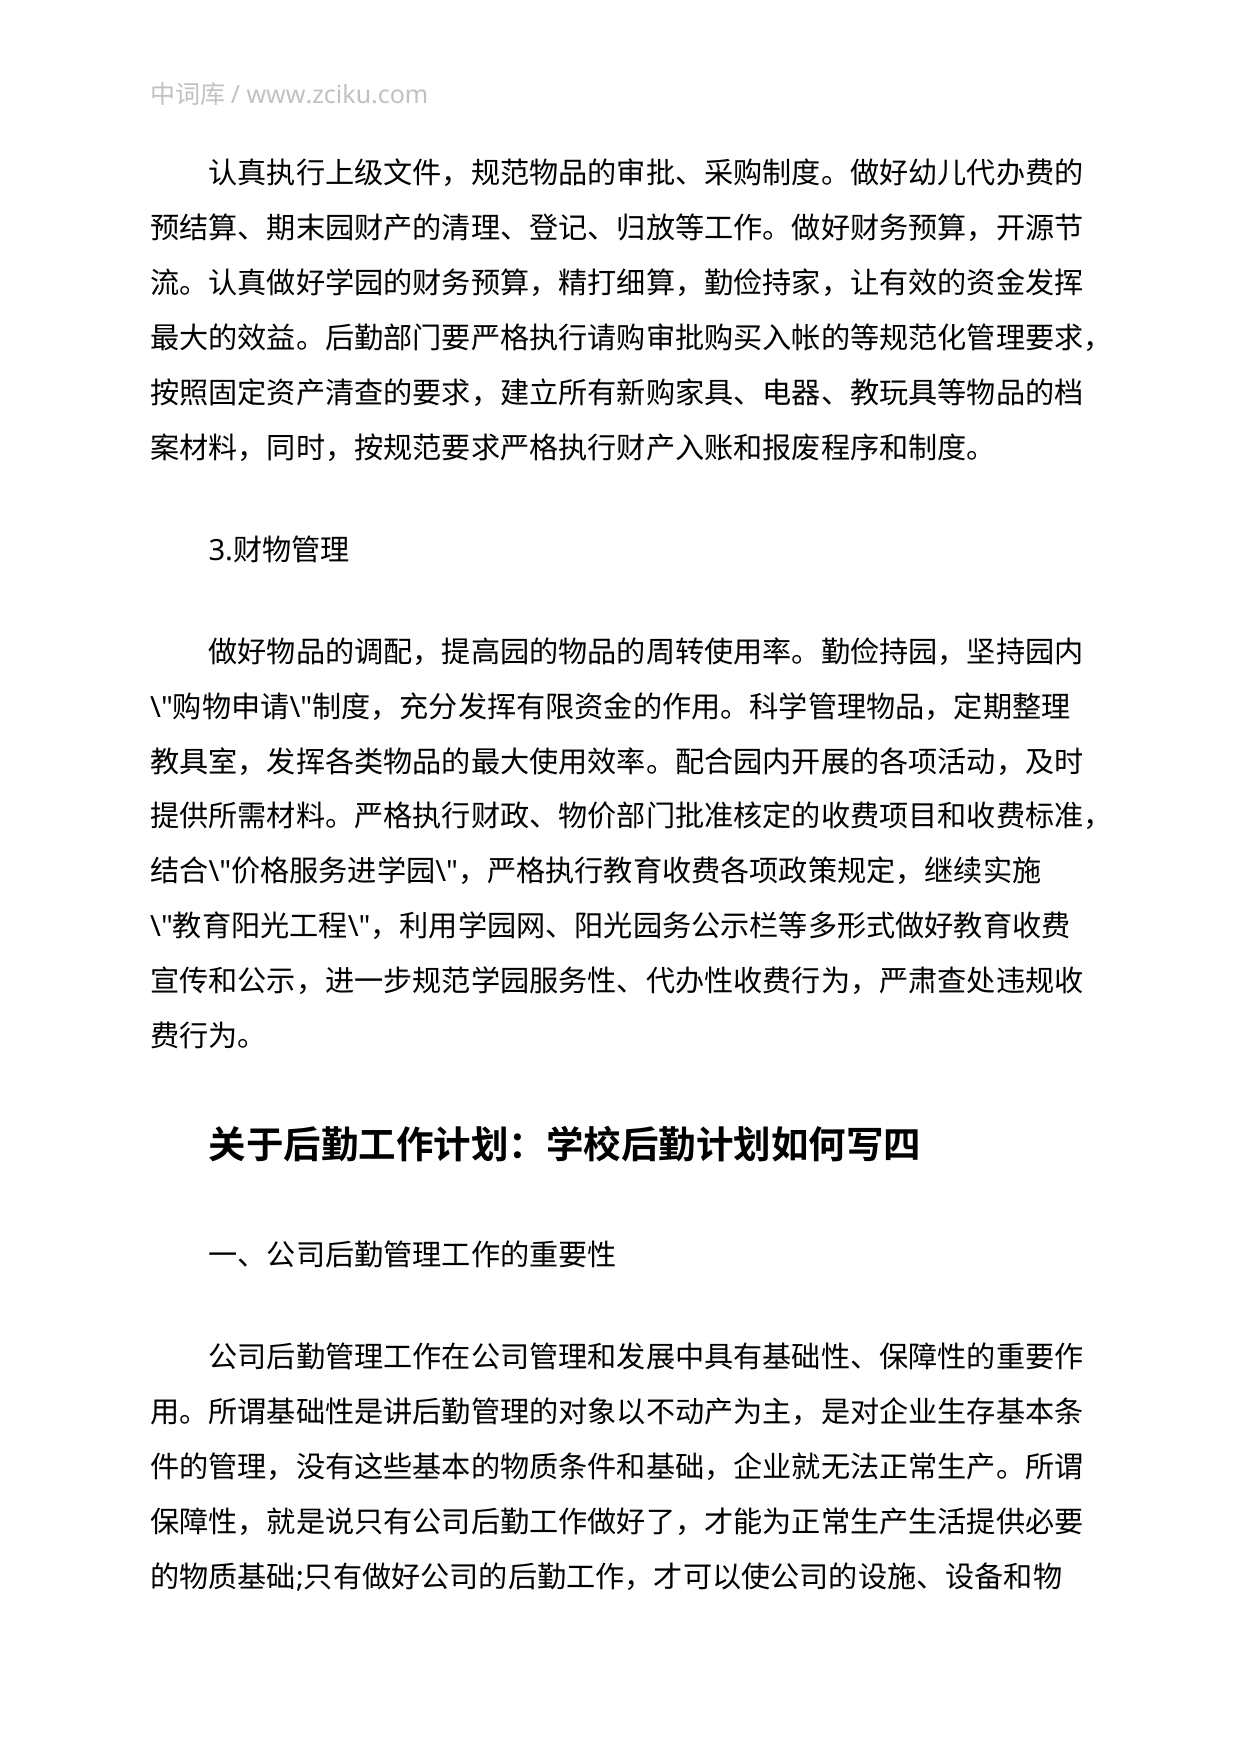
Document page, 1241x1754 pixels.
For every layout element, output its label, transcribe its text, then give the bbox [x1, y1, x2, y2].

text 关于后勤工作计划：学校后勤计划如何写四 [150, 1114, 1090, 1169]
text 认真执行上级文件，规范物品的审批、采购制度。做好幼儿代办费的预结算、期末园财产的清理、登记、归放等工作。做好财务预算，开源节流。认真做好学园的财务预算，精打细算，勤俭持家，让有效的资金发挥最大的效益。后勤部门要严格执行请购审批购买入帐的等规范化管理要求，按照固定资产清查的要求，建立所有新购家具、电器、教玩具等物品的档案材料，同时，按规范要求严格执行财产入账和报废程序和制度。 [150, 150, 1090, 467]
text 3.财物管理 [150, 526, 1090, 569]
text 一、公司后勤管理工作的重要性 [150, 1232, 1090, 1274]
text 做好物品的调配，提高园的物品的周转使用率。勤俭持园，坚持园内\"购物申请\"制度，充分发挥有限资金的作用。科学管理物品，定期整理教具室，发挥各类物品的最大使用效率。配合园内开展的各项活动，及时提供所需材料。严格执行财政、物价部门批准核定的收费项目和收费标准，结合\"价格服务进学园\"，严格执行教育收费各项政策规定，继续实施\"教育阳光工程\"，利用学园网、阳光园务公示栏等多形式做好教育收费宣传和公示，进一步规范学园服务性、代办性收费行为，严肃查处违规收费行为。 [150, 628, 1090, 1055]
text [150, 1334, 1090, 1596]
